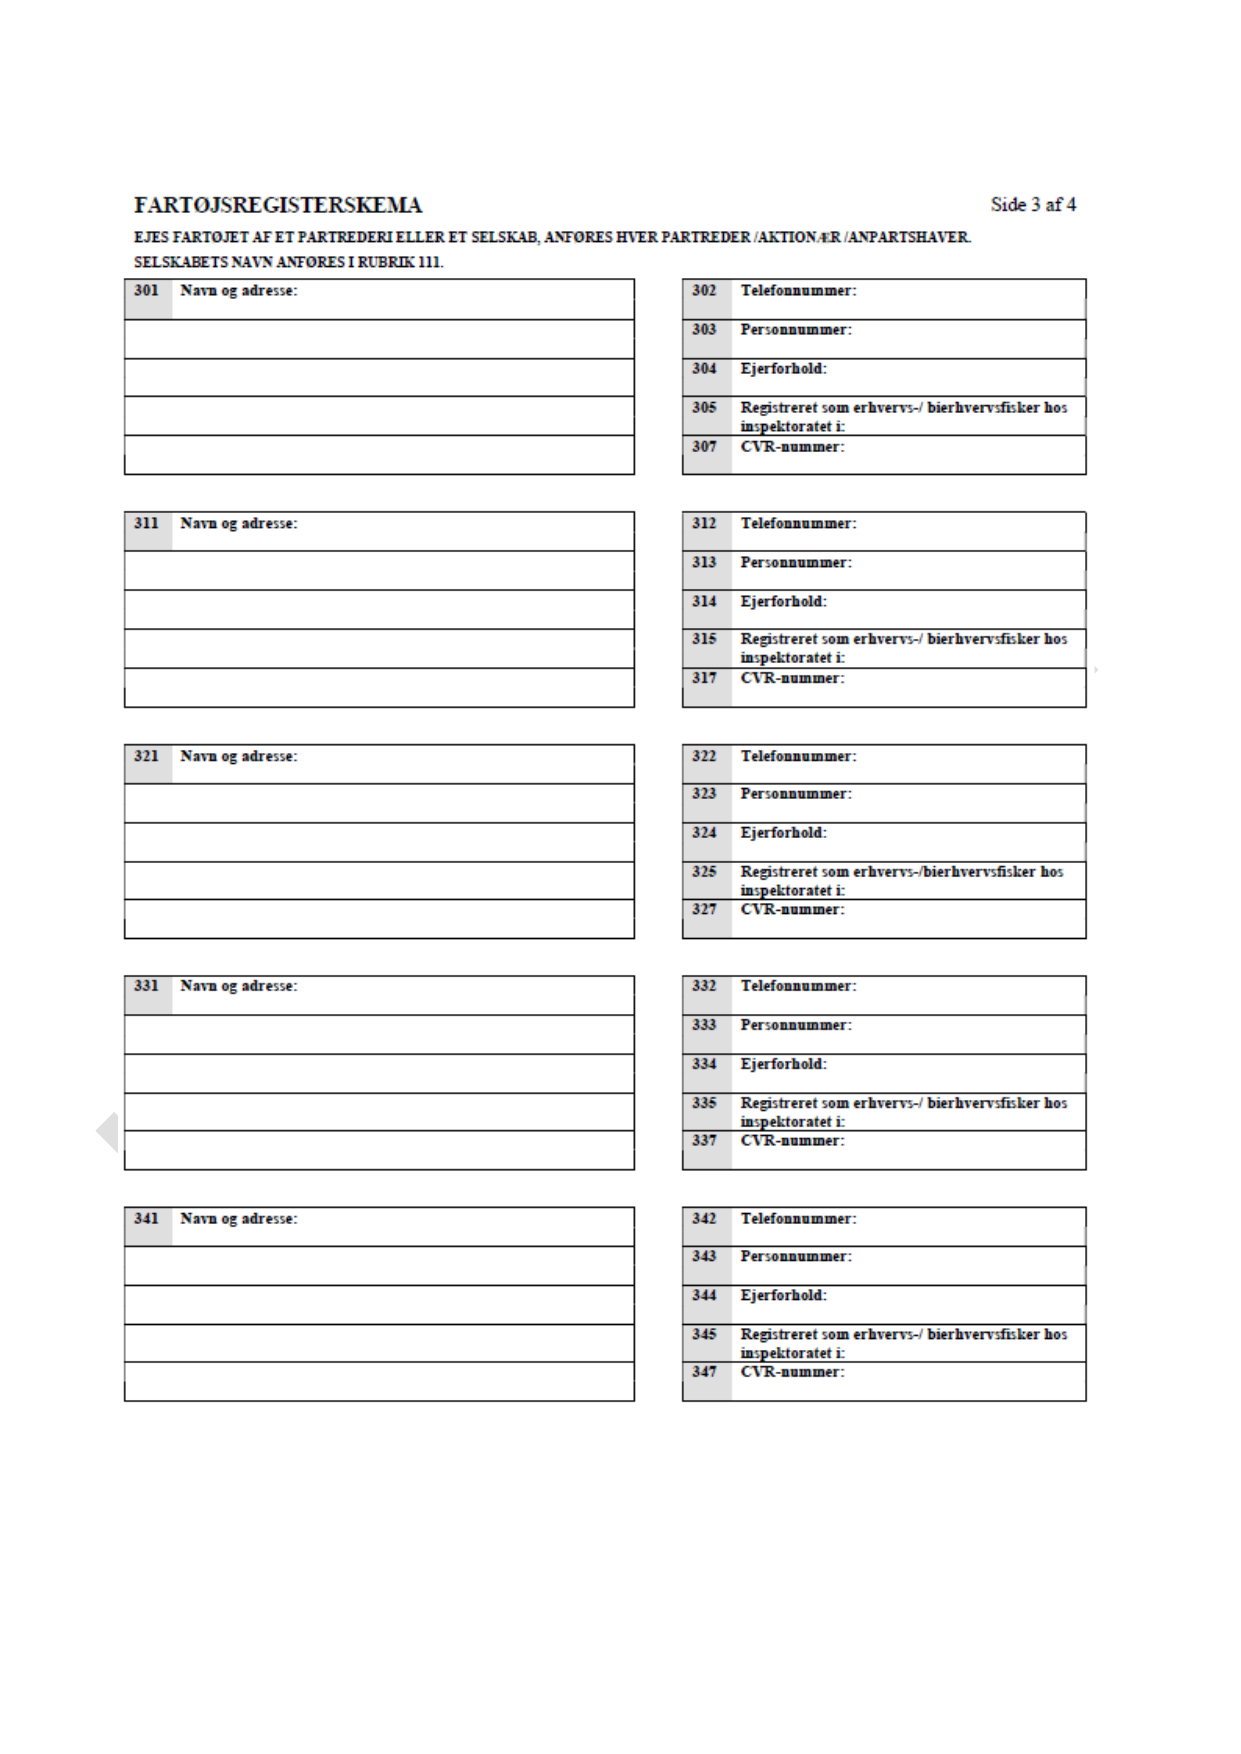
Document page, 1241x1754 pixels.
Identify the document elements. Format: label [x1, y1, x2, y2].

picture [118, 177, 1095, 1499]
